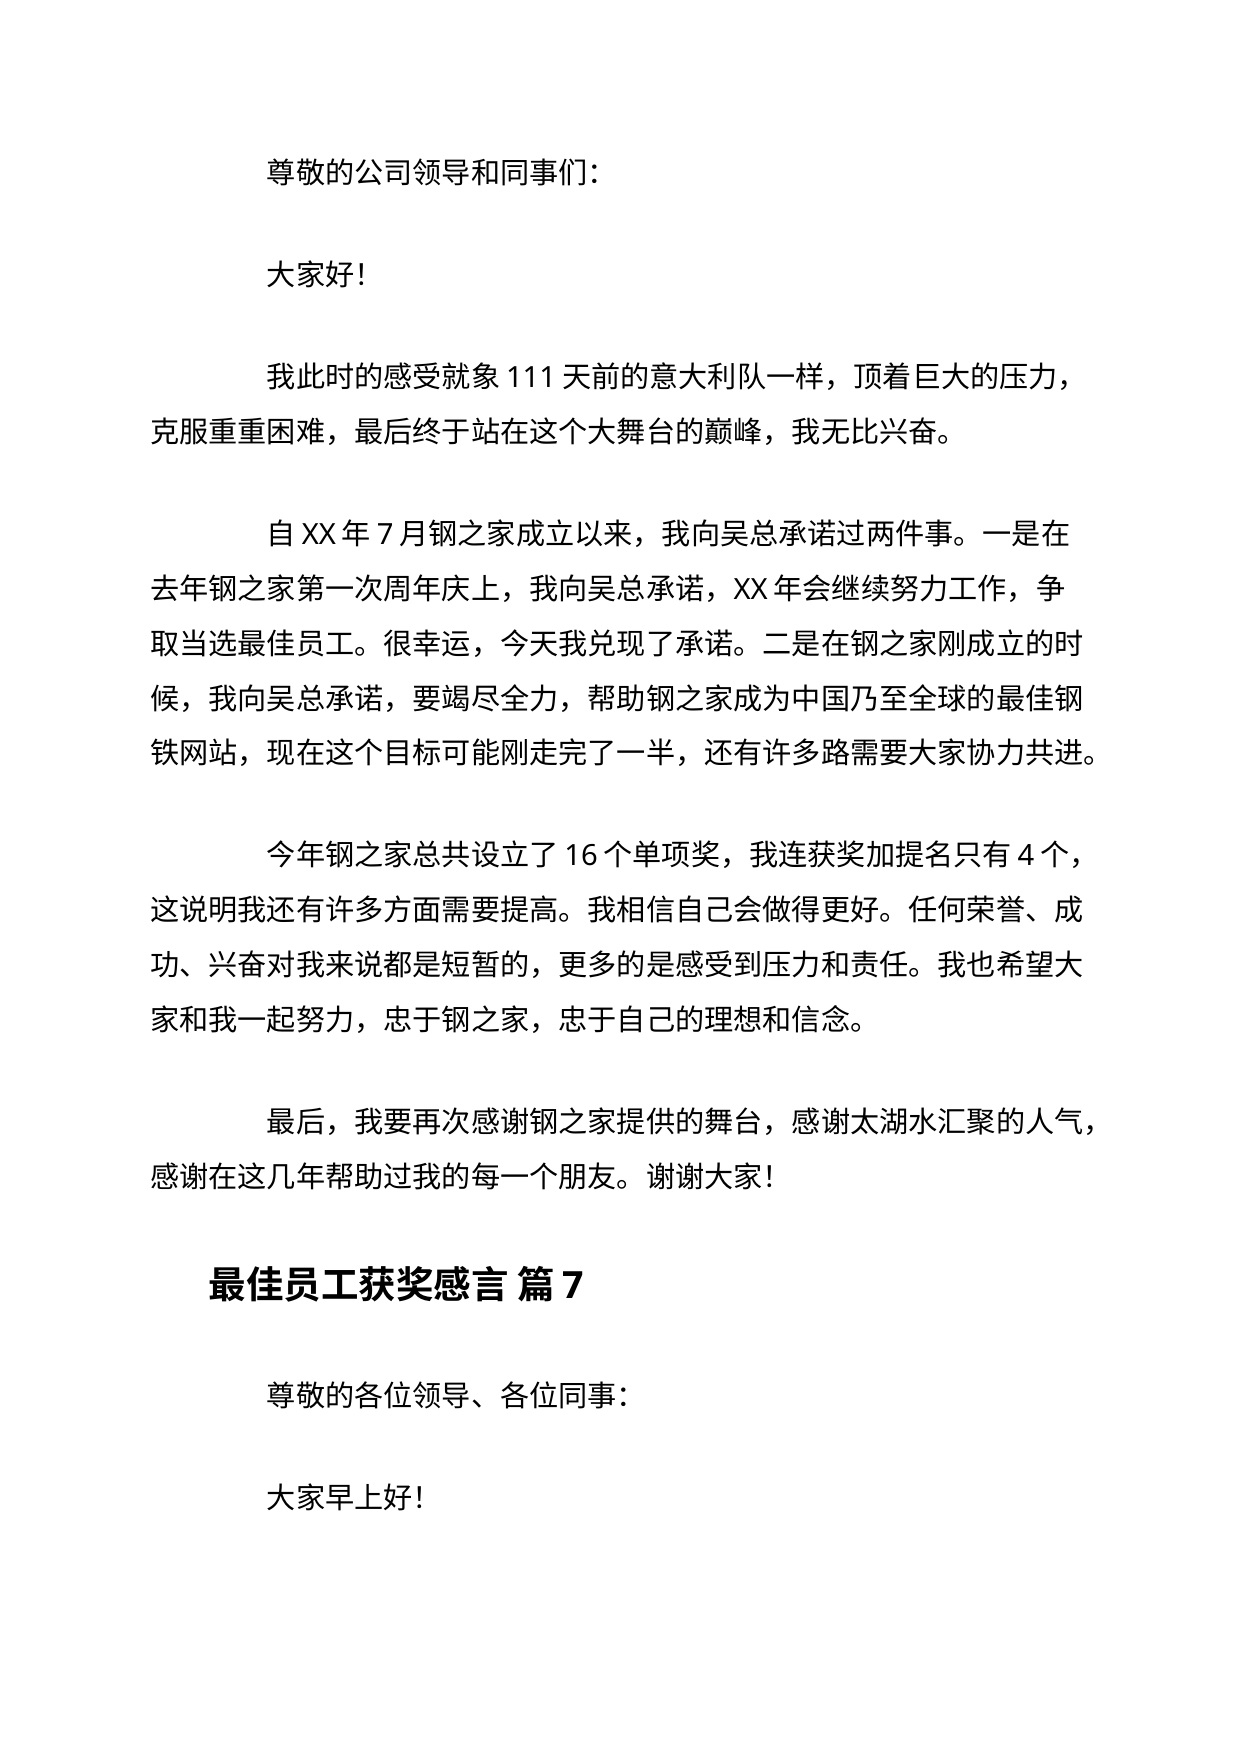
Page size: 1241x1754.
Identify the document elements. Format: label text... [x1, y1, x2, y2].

text 自XX年7月钢之家成立以来，我向吴总承诺过两件事。一是在去年钢之家第一次周年庆上，我向吴总承诺，XX年会继续努力工作，争取当选最佳员工。很幸运，今天我兑现了承诺。二是在钢之家刚成立的时候，我向吴总承诺，要竭尽全力，帮助钢之家成为中国乃至全球的最佳钢铁网站，现在这个目标可能刚走完了一半，还有许多路需要大家协力共进。 [150, 510, 1090, 772]
text 大家早上好！ [150, 1474, 1090, 1517]
text 尊敬的公司领导和同事们： [150, 150, 1090, 192]
text 最后，我要再次感谢钢之家提供的舞台，感谢太湖水汇聚的人气，感谢在这几年帮助过我的每一个朋友。谢谢大家！ [150, 1098, 1090, 1196]
text 今年钢之家总共设立了16个单项奖，我连获奖加提名只有4个，这说明我还有许多方面需要提高。我相信自己会做得更好。任何荣誉、成功、兴奋对我来说都是短暂的，更多的是感受到压力和责任。我也希望大家和我一起努力，忠于钢之家，忠于自己的理想和信念。 [150, 832, 1090, 1039]
text 大家好！ [150, 252, 1090, 294]
text 我此时的感受就象111天前的意大利队一样，顶着巨大的压力，克服重重困难，最后终于站在这个大舞台的巅峰，我无比兴奋。 [150, 353, 1090, 451]
text 最佳员工获奖感言 篇7 [150, 1255, 1090, 1309]
text 尊敬的各位领导、各位同事： [150, 1373, 1090, 1415]
